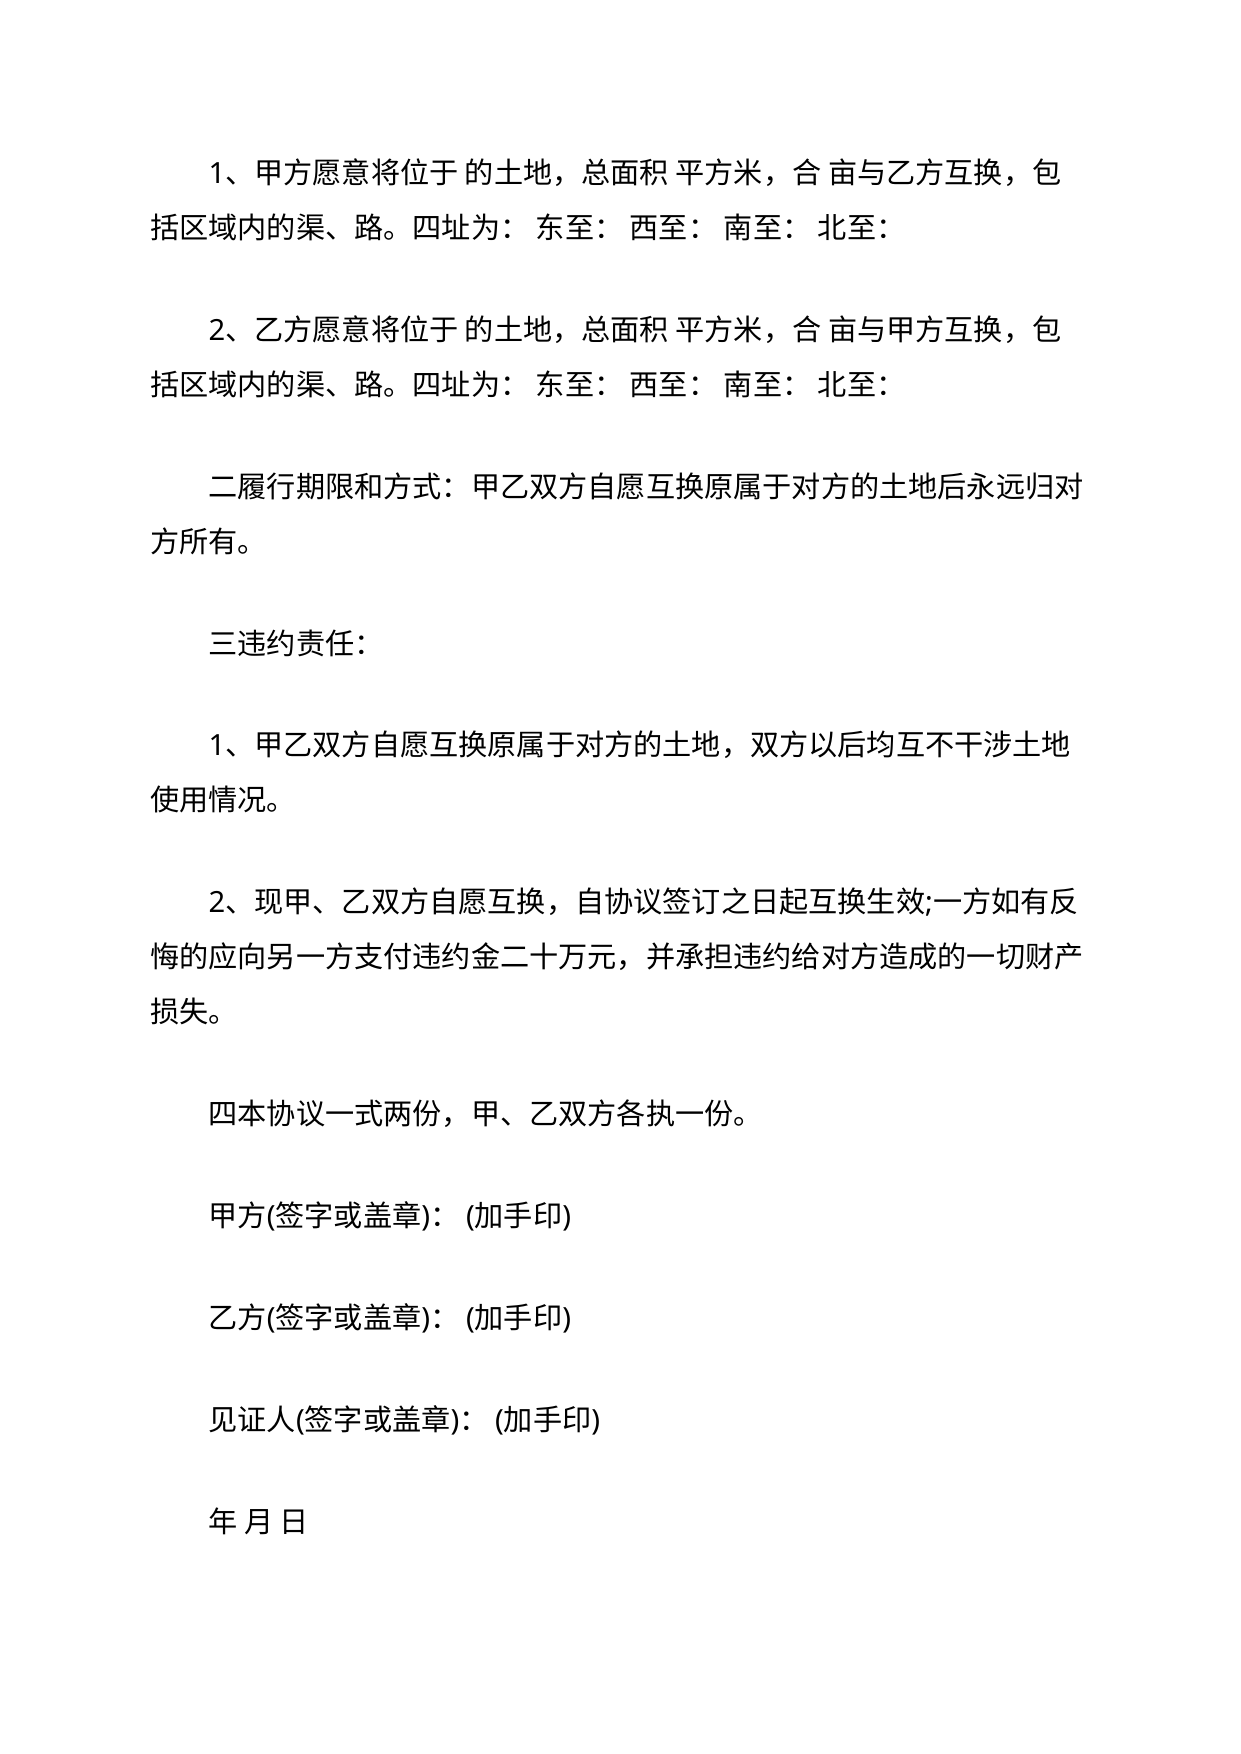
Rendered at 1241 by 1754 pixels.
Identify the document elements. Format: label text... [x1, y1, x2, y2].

text 二履行期限和方式：甲乙双方自愿互换原属于对方的土地后永远归对方所有。 [150, 463, 1090, 561]
text 见证人(签字或盖章)： (加手印) [150, 1396, 1090, 1438]
text 1、甲方愿意将位于 的土地，总面积 平方米，合 亩与乙方互换，包括区域内的渠、路。四址为： 东至： 西至： 南至： 北至： [150, 150, 1090, 247]
text 三违约责任： [150, 620, 1090, 662]
text 1、甲乙双方自愿互换原属于对方的土地，双方以后均互不干涉土地使用情况。 [150, 722, 1090, 819]
text 乙方(签字或盖章)： (加手印) [150, 1294, 1090, 1337]
text 2、乙方愿意将位于 的土地，总面积 平方米，合 亩与甲方互换，包括区域内的渠、路。四址为： 东至： 西至： 南至： 北至： [150, 307, 1090, 404]
text 2、现甲、乙双方自愿互换，自协议签订之日起互换生效;一方如有反悔的应向另一方支付违约金二十万元，并承担违约给对方造成的一切财产损失。 [150, 879, 1090, 1031]
text 年 月 日 [150, 1498, 1090, 1540]
text 四本协议一式两份，甲、乙双方各执一份。 [150, 1090, 1090, 1133]
text 甲方(签字或盖章)： (加手印) [150, 1192, 1090, 1234]
